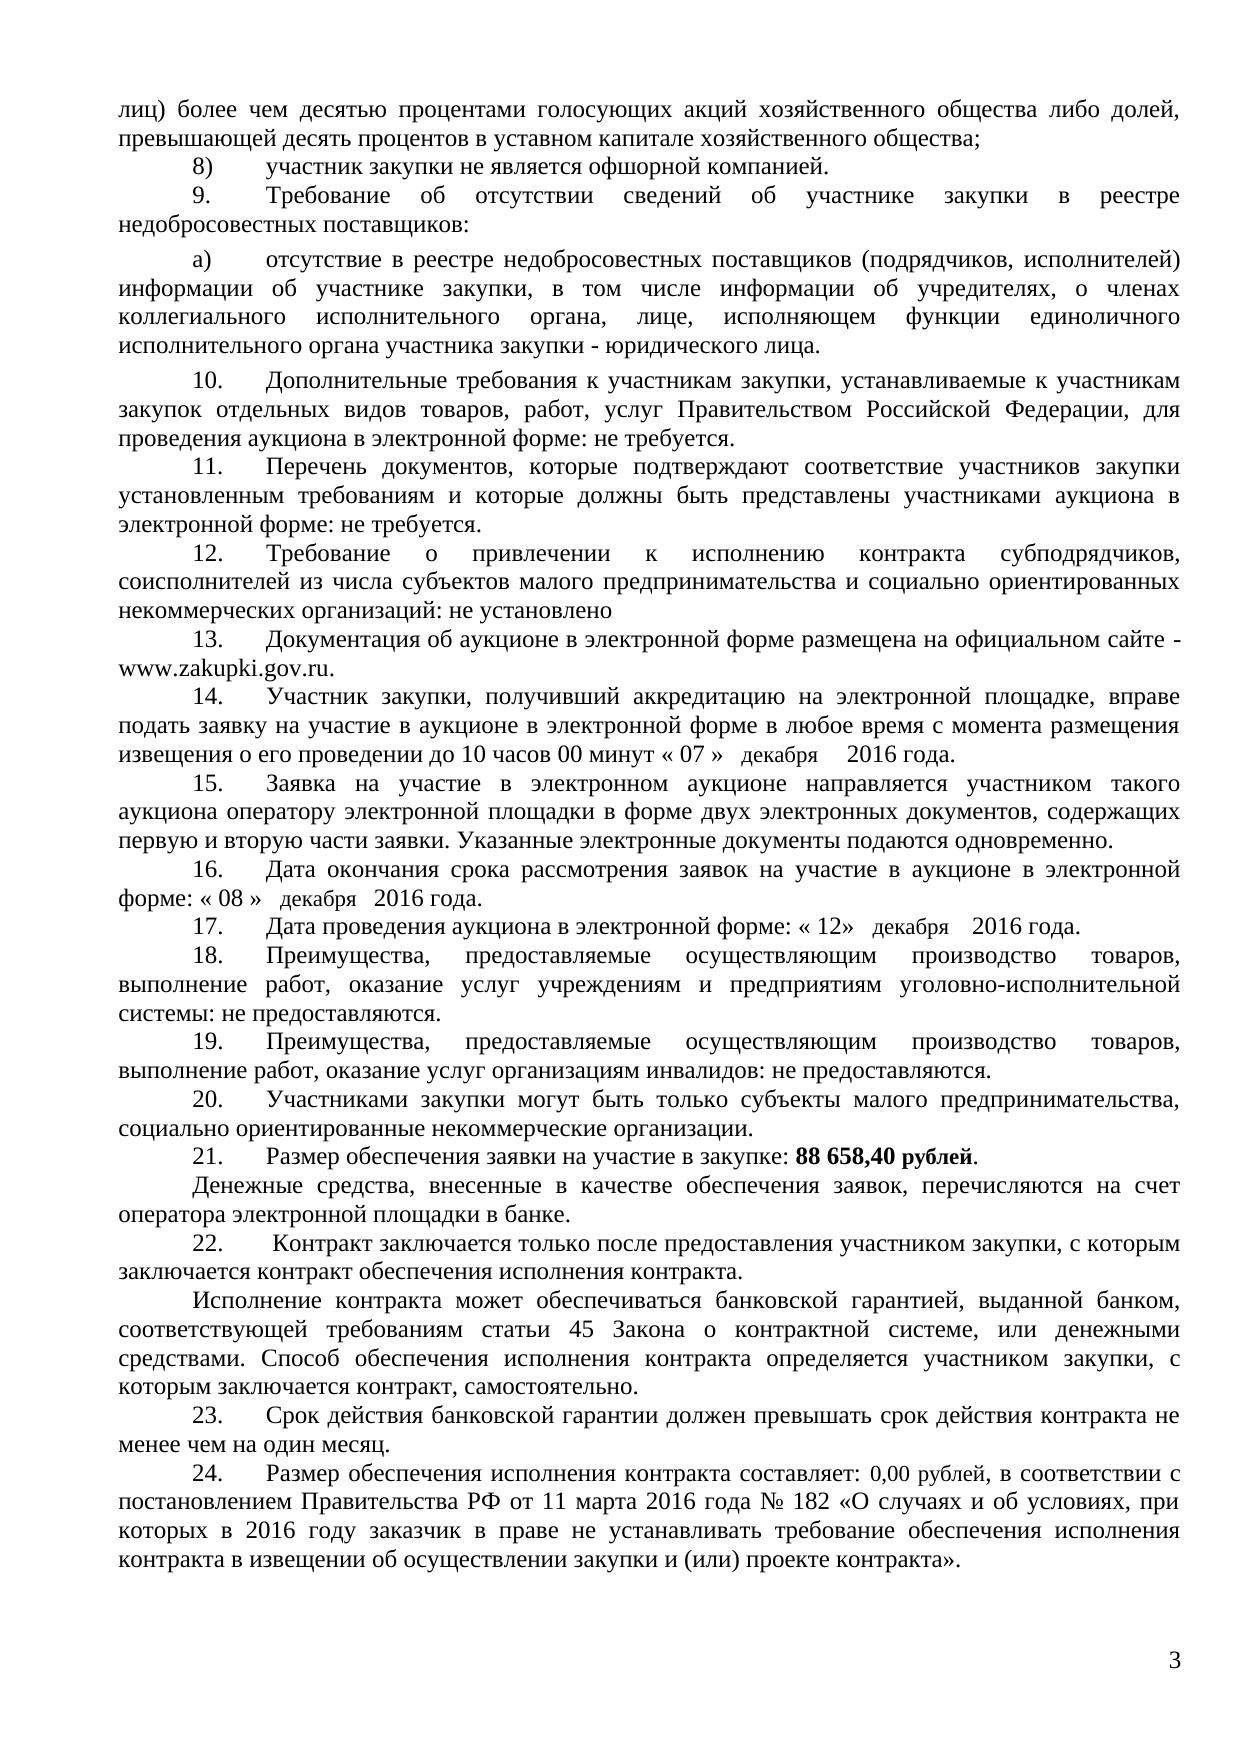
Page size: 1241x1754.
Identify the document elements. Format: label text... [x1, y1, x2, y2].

text 17. Дата проведения аукциона в электронной форме: « 12» декабря 2016 года. [118, 911, 1181, 940]
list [118, 94, 1181, 151]
text 18. Преимущества, предоставляемые осуществляющим производство товаров, выполнение работ, оказание услуг учреждениям и предприятиям уголовно-исполнительной системы: не предоставляются. [118, 940, 1181, 1026]
text 10. Дополнительные требования к участникам закупки, устанавливаемые к участникам закупок отдельных видов товаров, работ, услуг Правительством Российской Федерации, для проведения аукциона в электронной форме: не требуется. [118, 365, 1181, 451]
text 14. Участник закупки, получивший аккредитацию на электронной площадке, вправе подать заявку на участие в аукционе в электронной форме в любое время с момента размещения извещения о его проведении до 10 часов 00 минут « 07 » декабря 2016 года. [118, 681, 1181, 768]
list 23. Срок действия банковской гарантии должен превышать срок действия контракта не менее чем на один месяц. [118, 1400, 1181, 1458]
text 19. Преимущества, предоставляемые осуществляющим производство товаров, выполнение работ, оказание услуг организациям инвалидов: не предоставляются. [118, 1026, 1181, 1084]
text 24. Размер обеспечения исполнения контракта составляет: 0,00 рублей, в соответствии с постановлением Правительства РФ от 11 марта 2016 года № 182 «О случаях и об условиях, при которых в 2016 году заказчик в праве не устанавливать требование обеспечения исполнения контракта в извещении об осуществлении закупки и (или) проекте контракта». [118, 1458, 1181, 1573]
text 22. Контракт заключается только после предоставления участником закупки, с которым заключается контракт обеспечения исполнения контракта. [118, 1228, 1181, 1285]
text Исполнение контракта может обеспечиваться банковской гарантией, выданной банком, соответствующей требованиям статьи 45 Закона о контрактной системе, или денежными средствами. Способ обеспечения исполнения контракта определяется участником закупки, с которым заключается контракт, самостоятельно. [118, 1285, 1181, 1400]
text 16. Дата окончания срока рассмотрения заявок на участие в аукционе в электронной форме: « 08 » декабря 2016 года. [118, 854, 1181, 911]
text а) отсутствие в реестре недобросовестных поставщиков (подрядчиков, исполнителей) информации об участнике закупки, в том числе информации об учредителях, о членах коллегиального исполнительного органа, лице, исполняющем функции единоличного исполнительного органа участника закупки - юридического лица. [118, 244, 1181, 359]
text 9. Требование об отсутствии сведений об участнике закупки в реестре недобросовестных поставщиков: [118, 180, 1181, 238]
list участник закупки не является офшорной компанией. [118, 151, 1181, 180]
text 13. Документация об аукционе в электронной форме размещена на официальном сайте - www.zakupki.gov.ru. [118, 624, 1181, 681]
list 11. Перечень документов, которые подтверждают соответствие участников закупки установленным требованиям и которые должны быть представлены участниками аукциона в электронной форме: не требуется. [118, 451, 1181, 538]
text 21. Размер обеспечения заявки на участие в закупке: 88 658,40 рублей. [118, 1141, 1181, 1170]
text 20. Участниками закупки могут быть только субъекты малого предпринимательства, социально ориентированные некоммерческие организации. [118, 1084, 1181, 1141]
text Денежные средства, внесенные в качестве обеспечения заявок, перечисляются на счет оператора электронной площадки в банке. [118, 1170, 1181, 1228]
text 15. Заявка на участие в электронном аукционе направляется участником такого аукциона оператору электронной площадки в форме двух электронных документов, содержащих первую и вторую части заявки. Указанные электронные документы подаются одновременно. [118, 768, 1181, 854]
text 12. Требование о привлечении к исполнению контракта субподрядчиков, соисполнителей из числа субъектов малого предпринимательства и социально ориентированных некоммерческих организаций: не установлено [118, 538, 1181, 624]
